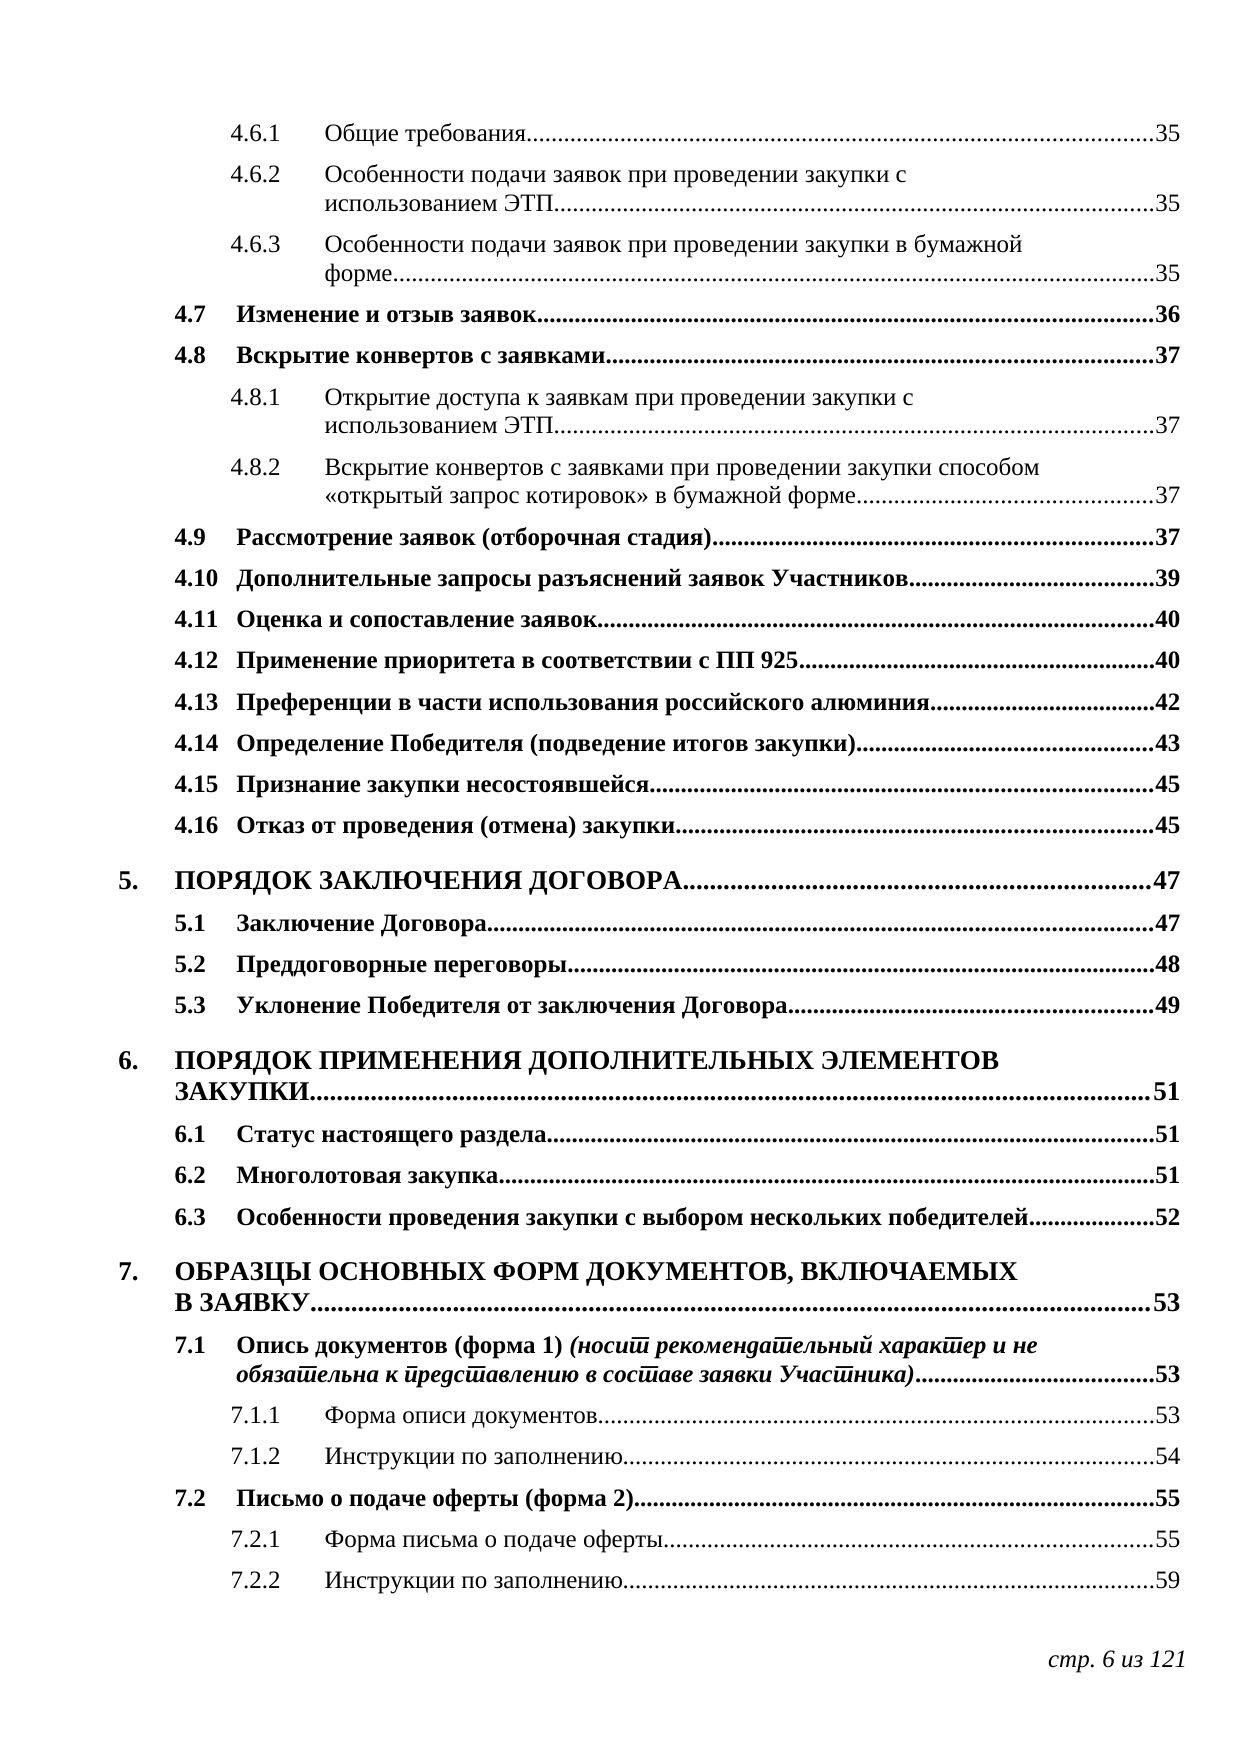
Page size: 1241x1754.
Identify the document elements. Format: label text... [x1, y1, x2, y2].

text 4.6.3 Особенности подачи заявок при проведении закупки в бумажной форме 35 [230, 229, 1063, 287]
text 7.1 Опись документов (форма 1) (носит рекомендательный характер и не обязательна к представлению в составе заявки Участника) 53 [174, 1330, 1093, 1388]
text 7.2 Письмо о подаче оферты (форма 2) 55 [174, 1483, 1093, 1511]
text 7.1.1 Форма описи документов 53 [230, 1400, 1063, 1429]
text 7.2.1 Форма письма о подаче оферты 55 [230, 1524, 1063, 1553]
text 5.2 Преддоговорные переговоры 48 [174, 949, 1093, 978]
text 4.8 Вскрытие конвертов с заявками 37 [174, 341, 1093, 369]
text 4.16 Отказ от проведения (отмена) закупки 45 [174, 811, 1093, 839]
text 6.1 Статус настоящего раздела 51 [174, 1119, 1093, 1148]
text 7.1.2 Инструкции по заполнению 54 [230, 1441, 1063, 1470]
text 5.3 Уклонение Победителя от заключения Договора 49 [174, 991, 1093, 1019]
text 4.6.1 Общие требования 35 [230, 118, 1063, 147]
text 4.11 Оценка и сопоставление заявок 40 [174, 604, 1093, 633]
text 4.7 Изменение и отзыв заявок 36 [174, 299, 1093, 328]
text 6.3 Особенности проведения закупки с выбором нескольких победителей 52 [174, 1202, 1093, 1230]
text 4.13 Преференции в части использования российского алюминия 42 [174, 687, 1093, 716]
text 6. ПОРЯДОК ПРИМЕНЕНИЯ ДОПОЛНИТЕЛЬНЫХ ЭЛЕМЕНТОВ ЗАКУПКИ 51 [118, 1044, 1063, 1107]
text 6.2 Многолотовая закупка 51 [174, 1160, 1093, 1189]
text 4.15 Признание закупки несостоявшейся 45 [174, 769, 1093, 798]
text 4.8.1 Открытие доступа к заявкам при проведении закупки с использованием ЭТП 37 [230, 382, 1063, 439]
text 7. ОБРАЗЦЫ ОСНОВНЫХ ФОРМ ДОКУМЕНТОВ, ВКЛЮЧАЕМЫХ В ЗАЯВКУ 53 [118, 1255, 1063, 1318]
text 7.2.2 Инструкции по заполнению 59 [230, 1565, 1063, 1594]
text 4.12 Применение приоритета в соответствии с ПП 925 40 [174, 646, 1093, 674]
text 4.6.2 Особенности подачи заявок при проведении закупки с использованием ЭТП 35 [230, 159, 1063, 217]
text 5.1 Заключение Договора 47 [174, 908, 1093, 937]
text 4.10 Дополнительные запросы разъяснений заявок Участников 39 [174, 563, 1093, 592]
text 4.9 Рассмотрение заявок (отборочная стадия) 37 [174, 522, 1093, 551]
text 5. ПОРЯДОК ЗАКЛЮЧЕНИЯ ДОГОВОРА 47 [118, 864, 1063, 896]
text 4.14 Определение Победителя (подведение итогов закупки) 43 [174, 728, 1093, 757]
text 4.8.2 Вскрытие конвертов с заявками при проведении закупки способом «открытый запрос котировок» в бумажной форме 37 [230, 452, 1063, 509]
